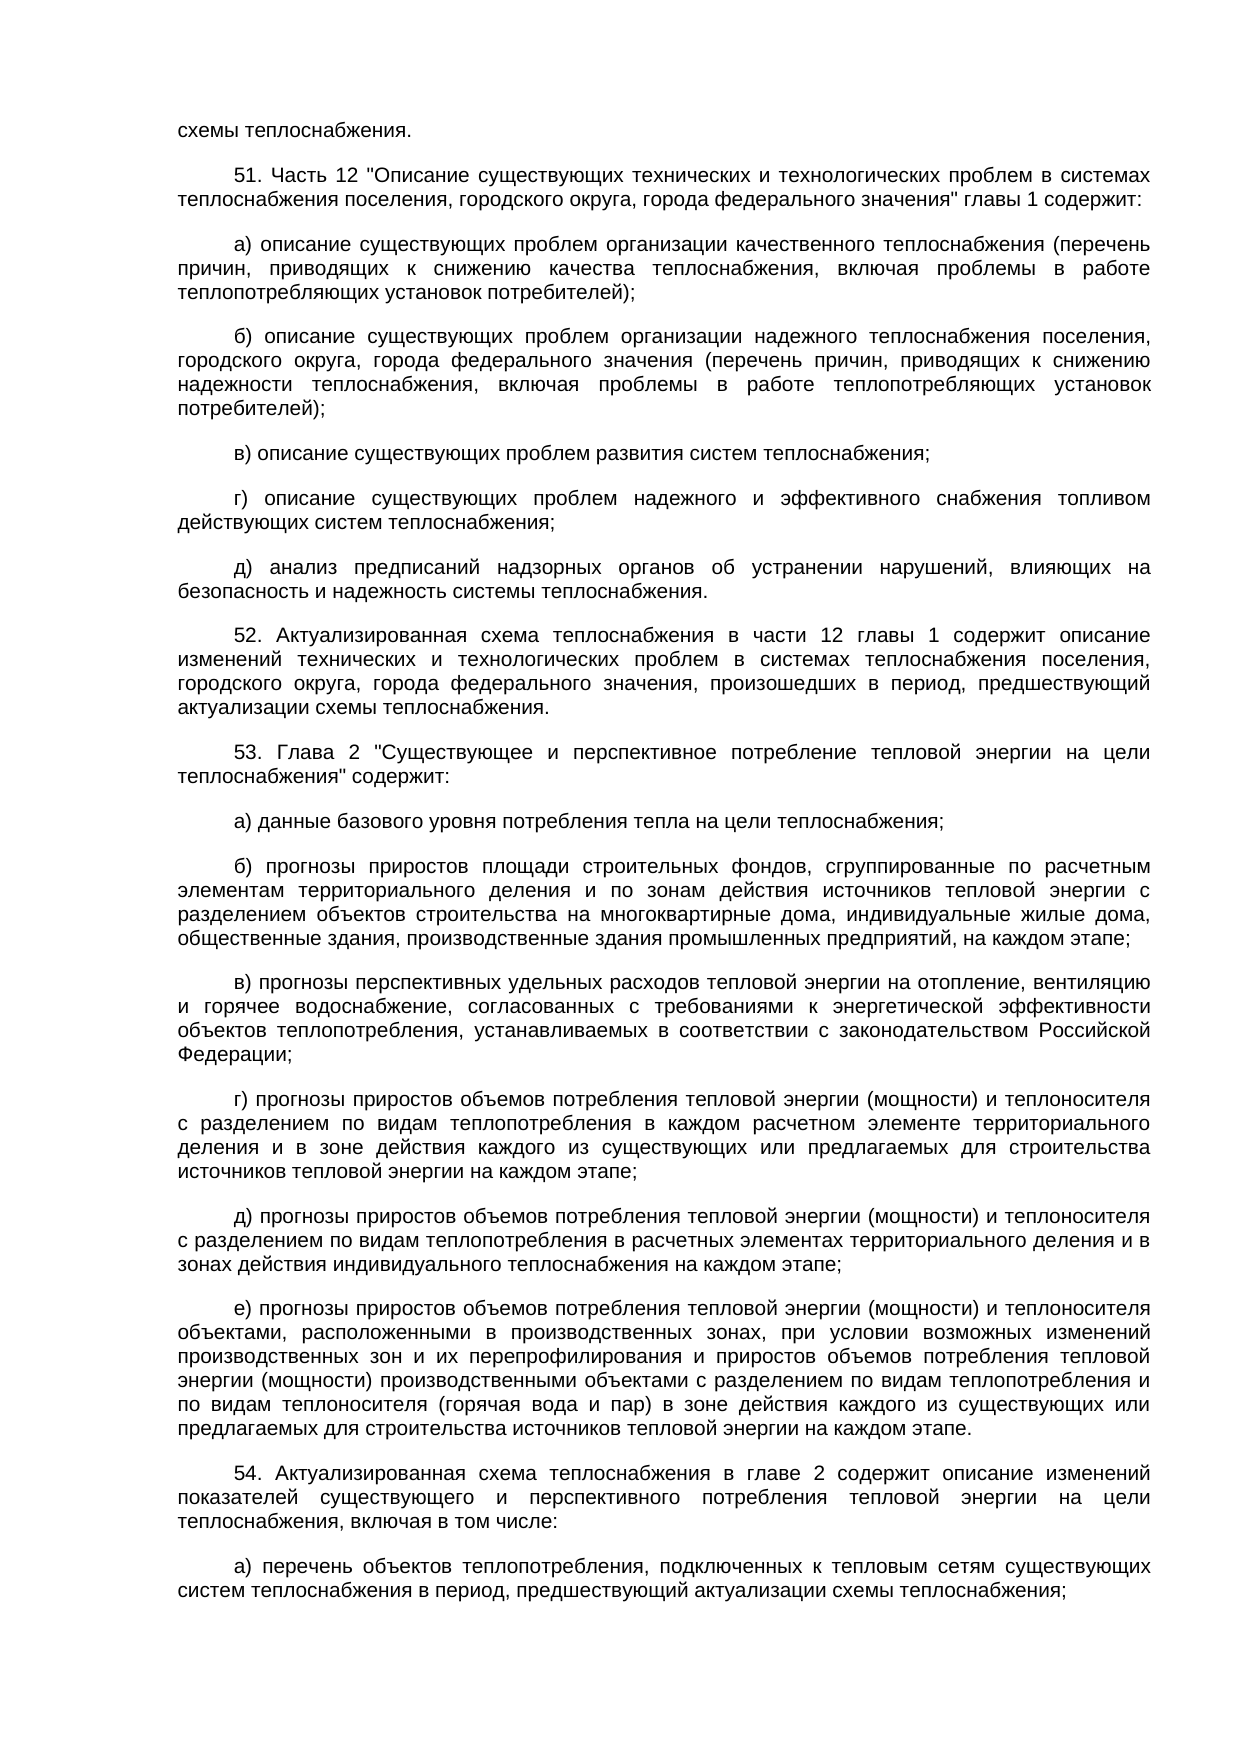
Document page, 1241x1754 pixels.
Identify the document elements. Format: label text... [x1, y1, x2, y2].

text а) данные базового уровня потребления тепла на цели теплоснабжения; [177, 809, 1152, 833]
text е) прогнозы приростов объемов потребления тепловой энергии (мощности) и теплоносителя объектами, расположенными в производственных зонах, при условии возможных изменений производственных зон и их перепрофилирования и приростов объемов потребления тепловой энергии (мощности) производственными объектами с разделением по видам теплопотребления и по видам теплоносителя (горячая вода и пар) в зоне действия каждого из существующих или предлагаемых для строительства источников тепловой энергии на каждом этапе. [177, 1296, 1152, 1440]
text д) анализ предписаний надзорных органов об устранении нарушений, влияющих на безопасность и надежность системы теплоснабжения. [177, 554, 1152, 602]
text 51. Часть 12 "Описание существующих технических и технологических проблем в системах теплоснабжения поселения, городского округа, города федерального значения" главы 1 содержит: [177, 163, 1152, 211]
text д) прогнозы приростов объемов потребления тепловой энергии (мощности) и теплоносителя с разделением по видам теплопотребления в расчетных элементах территориального деления и в зонах действия индивидуального теплоснабжения на каждом этапе; [177, 1203, 1152, 1275]
text б) прогнозы приростов площади строительных фондов, сгруппированные по расчетным элементам территориального деления и по зонам действия источников тепловой энергии с разделением объектов строительства на многоквартирные дома, индивидуальные жилые дома, общественные здания, производственные здания промышленных предприятий, на каждом этапе; [177, 853, 1152, 949]
text г) прогнозы приростов объемов потребления тепловой энергии (мощности) и теплоносителя с разделением по видам теплопотребления в каждом расчетном элементе территориального деления и в зоне действия каждого из существующих или предлагаемых для строительства источников тепловой энергии на каждом этапе; [177, 1087, 1152, 1183]
text 54. Актуализированная схема теплоснабжения в главе 2 содержит описание изменений показателей существующего и перспективного потребления тепловой энергии на цели теплоснабжения, включая в том числе: [177, 1461, 1152, 1533]
text 52. Актуализированная схема теплоснабжения в части 12 главы 1 содержит описание изменений технических и технологических проблем в системах теплоснабжения поселения, городского округа, города федерального значения, произошедших в период, предшествующий актуализации схемы теплоснабжения. [177, 623, 1152, 719]
text б) описание существующих проблем организации надежного теплоснабжения поселения, городского округа, города федерального значения (перечень причин, приводящих к снижению надежности теплоснабжения, включая проблемы в работе теплопотребляющих установок потребителей); [177, 324, 1152, 420]
text а) описание существующих проблем организации качественного теплоснабжения (перечень причин, приводящих к снижению качества теплоснабжения, включая проблемы в работе теплопотребляющих установок потребителей); [177, 232, 1152, 303]
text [177, 118, 1152, 142]
text в) прогнозы перспективных удельных расходов тепловой энергии на отопление, вентиляцию и горячее водоснабжение, согласованных с требованиями к энергетической эффективности объектов теплопотребления, устанавливаемых в соответствии с законодательством Российской Федерации; [177, 970, 1152, 1066]
text 53. Глава 2 "Существующее и перспективное потребление тепловой энергии на цели теплоснабжения" содержит: [177, 740, 1152, 788]
text г) описание существующих проблем надежного и эффективного снабжения топливом действующих систем теплоснабжения; [177, 486, 1152, 534]
text в) описание существующих проблем развития систем теплоснабжения; [177, 441, 1152, 465]
text а) перечень объектов теплопотребления, подключенных к тепловым сетям существующих систем теплоснабжения в период, предшествующий актуализации схемы теплоснабжения; [177, 1553, 1152, 1601]
